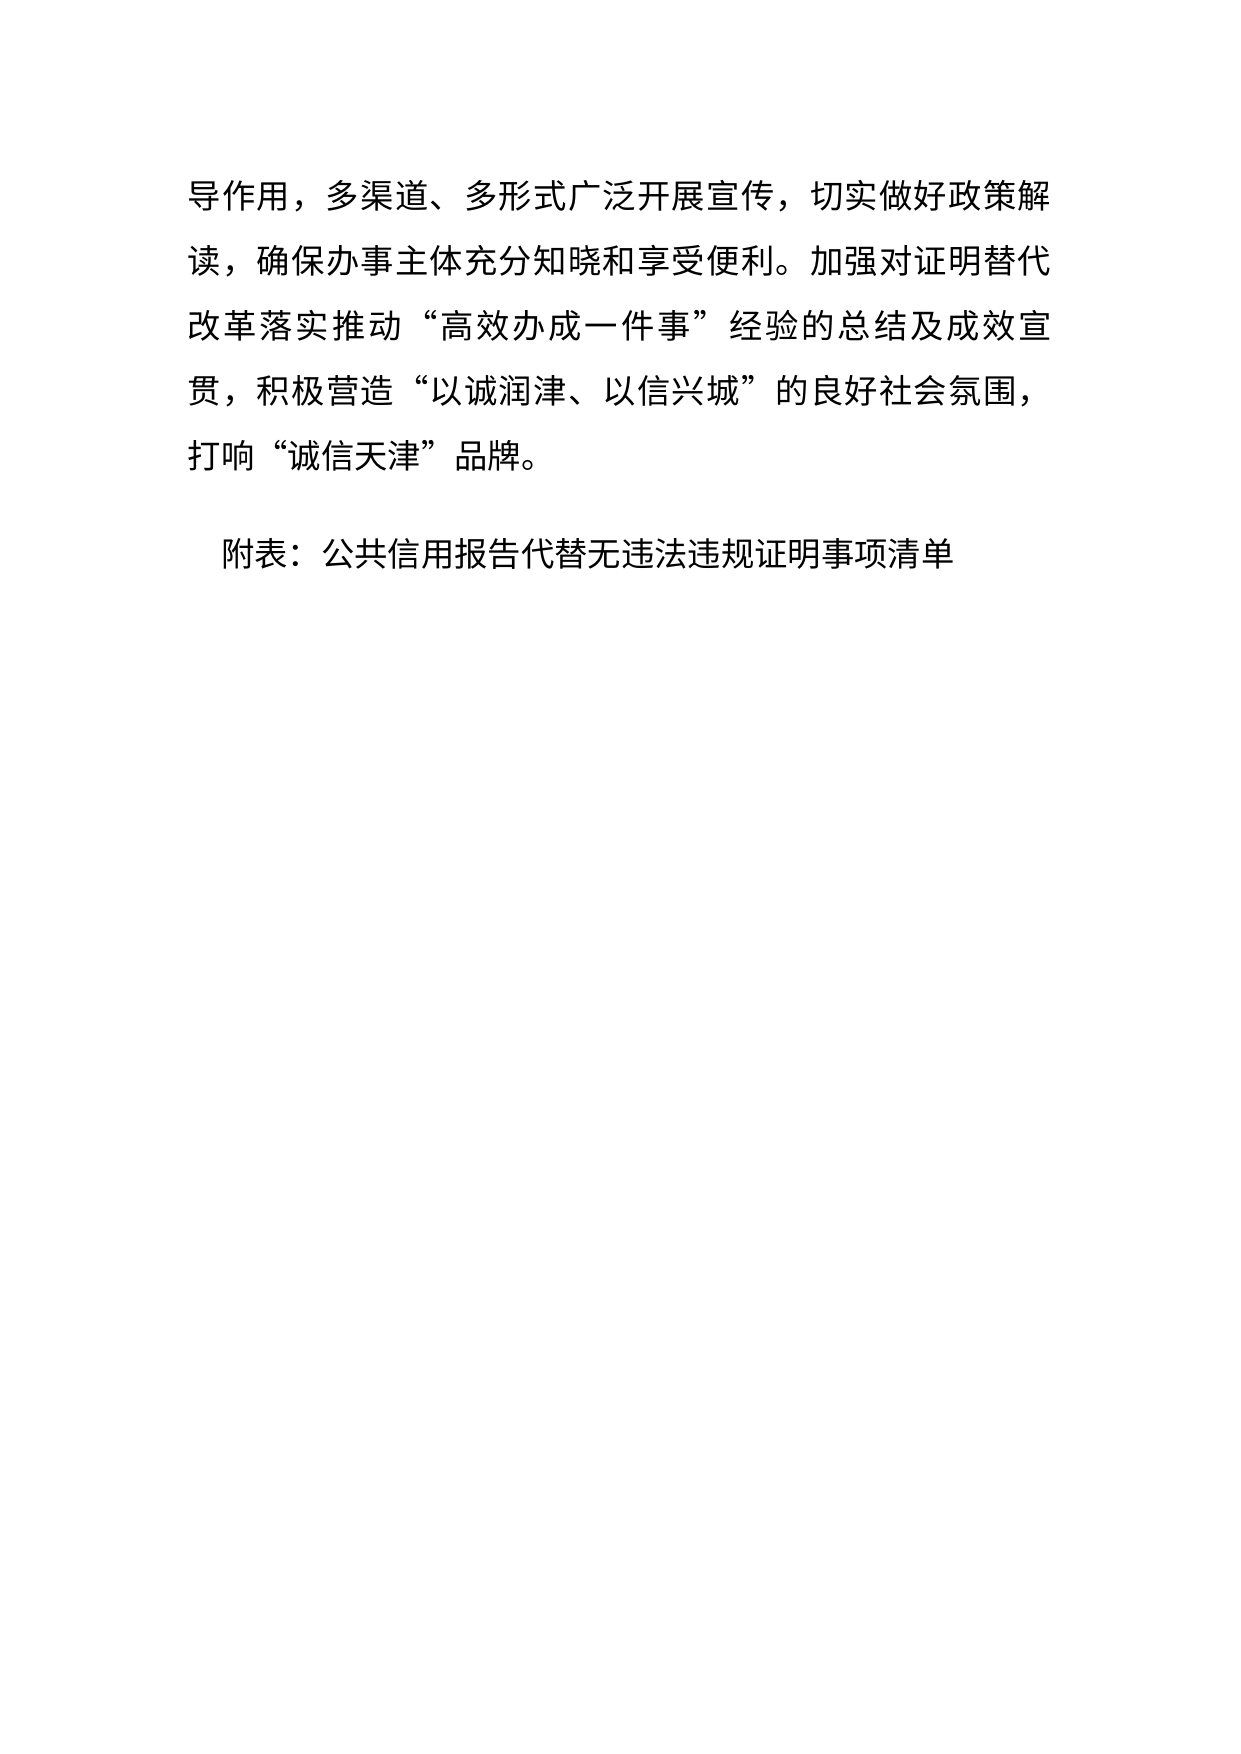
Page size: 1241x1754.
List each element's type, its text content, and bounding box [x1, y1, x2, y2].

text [187, 162, 1053, 487]
text 附表：公共信用报告代替无违法违规证明事项清单 [187, 519, 1053, 584]
